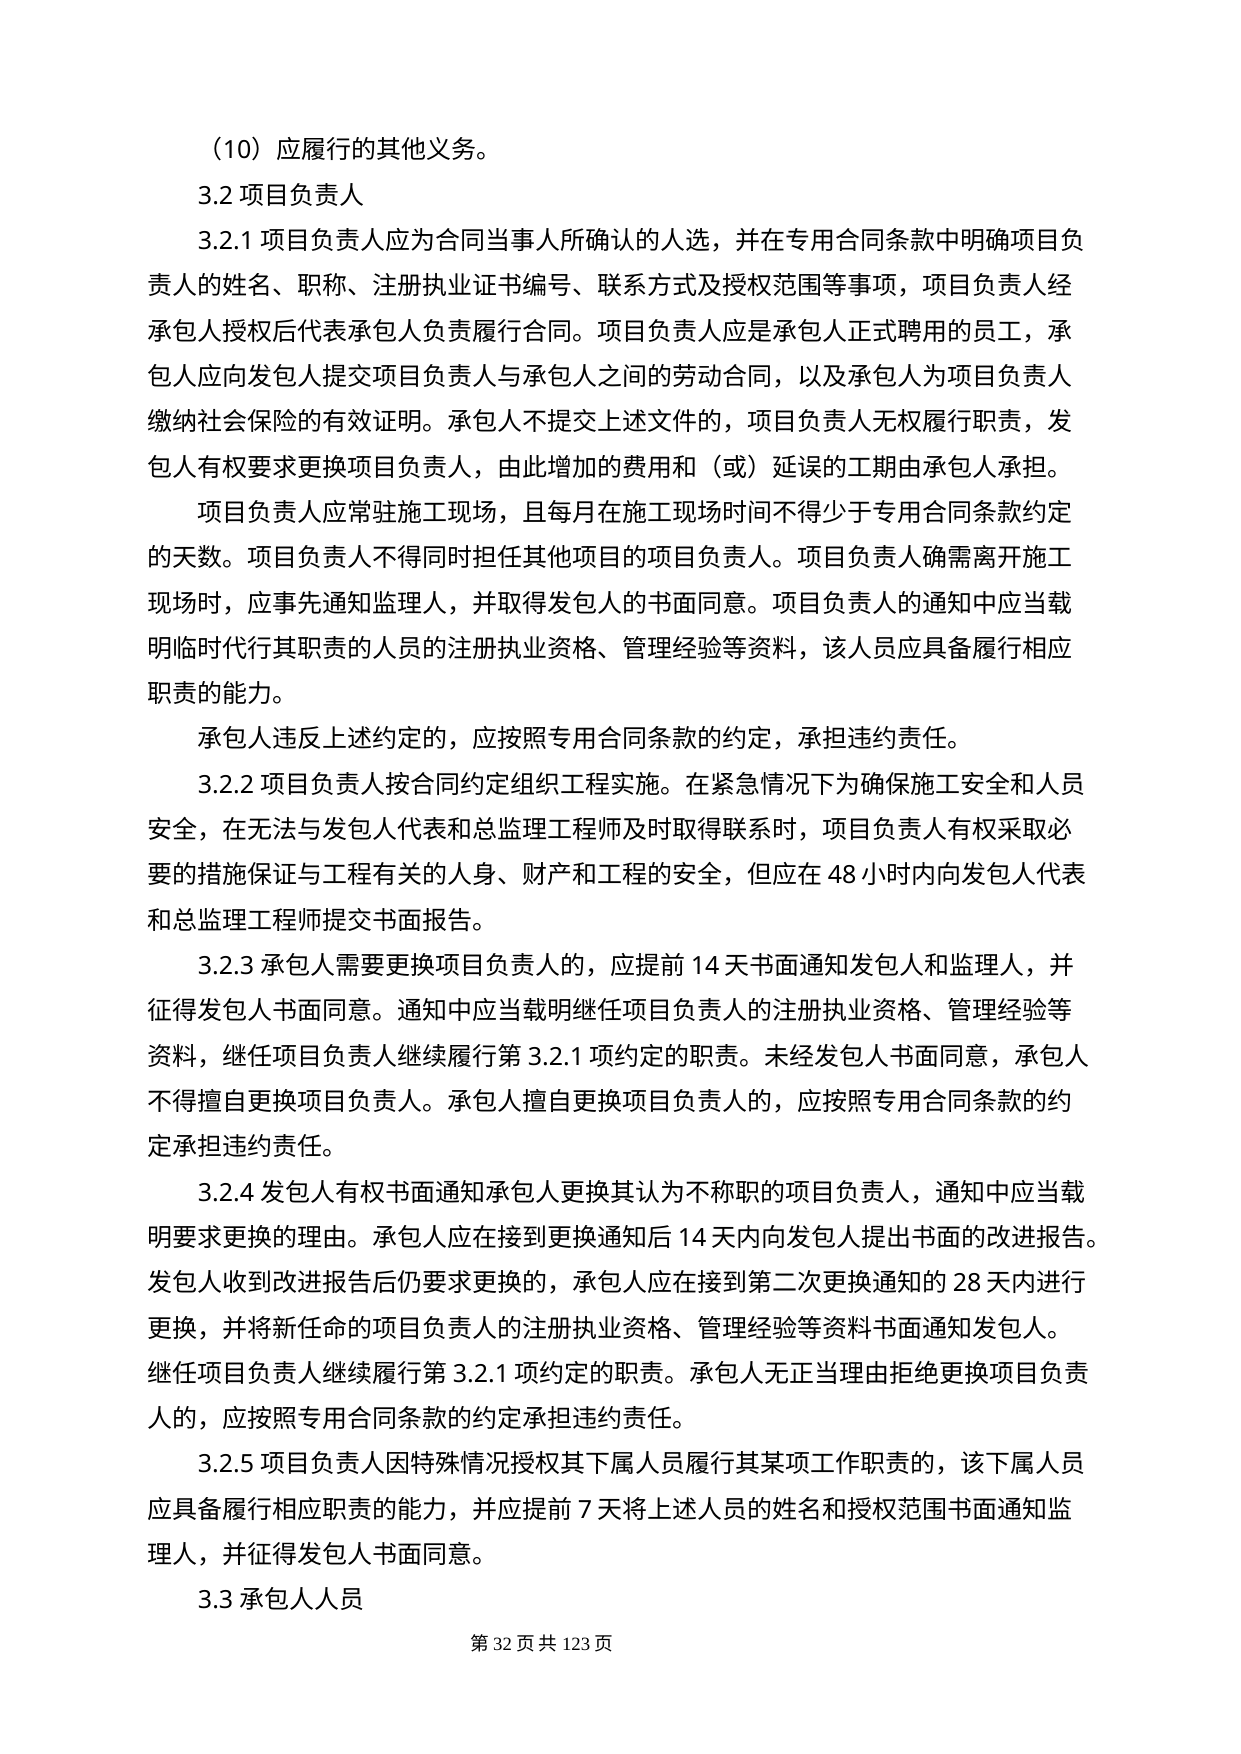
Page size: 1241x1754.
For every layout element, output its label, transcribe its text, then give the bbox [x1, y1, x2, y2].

text 项目负责人应常驻施工现场，且每月在施工现场时间不得少于专用合同条款约定的天数。项目负责人不得同时担任其他项目的项目负责人。项目负责人确需离开施工现场时，应事先通知监理人，并取得发包人的书面同意。项目负责人的通知中应当载明临时代行其职责的人员的注册执业资格、管理经验等资料，该人员应具备履行相应职责的能力。 [148, 492, 1092, 710]
text 3.3 承包人人员 [148, 1580, 1092, 1616]
text 3.2.4 发包人有权书面通知承包人更换其认为不称职的项目负责人，通知中应当载明要求更换的理由。承包人应在接到更换通知后14天内向发包人提出书面的改进报告。发包人收到改进报告后仍要求更换的，承包人应在接到第二次更换通知的28天内进行更换，并将新任命的项目负责人的注册执业资格、管理经验等资料书面通知发包人。继任项目负责人继续履行第3.2.1项约定的职责。承包人无正当理由拒绝更换项目负责人的，应按照专用合同条款的约定承担违约责任。 [148, 1172, 1092, 1435]
text 承包人违反上述约定的，应按照专用合同条款的约定，承担违约责任。 [148, 719, 1092, 755]
text （10）应履行的其他义务。 [148, 130, 1092, 166]
text 3.2.1 项目负责人应为合同当事人所确认的人选，并在专用合同条款中明确项目负责人的姓名、职称、注册执业证书编号、联系方式及授权范围等事项，项目负责人经承包人授权后代表承包人负责履行合同。项目负责人应是承包人正式聘用的员工，承包人应向发包人提交项目负责人与承包人之间的劳动合同，以及承包人为项目负责人缴纳社会保险的有效证明。承包人不提交上述文件的，项目负责人无权履行职责，发包人有权要求更换项目负责人，由此增加的费用和（或）延误的工期由承包人承担。 [148, 221, 1092, 483]
text 3.2.2 项目负责人按合同约定组织工程实施。在紧急情况下为确保施工安全和人员安全，在无法与发包人代表和总监理工程师及时取得联系时，项目负责人有权采取必要的措施保证与工程有关的人身、财产和工程的安全，但应在48小时内向发包人代表和总监理工程师提交书面报告。 [148, 764, 1092, 936]
text 3.2.3 承包人需要更换项目负责人的，应提前14天书面通知发包人和监理人，并征得发包人书面同意。通知中应当载明继任项目负责人的注册执业资格、管理经验等资料，继任项目负责人继续履行第3.2.1项约定的职责。未经发包人书面同意，承包人不得擅自更换项目负责人。承包人擅自更换项目负责人的，应按照专用合同条款的约定承担违约责任。 [148, 946, 1092, 1163]
text 3.2.5 项目负责人因特殊情况授权其下属人员履行其某项工作职责的，该下属人员应具备履行相应职责的能力，并应提前7天将上述人员的姓名和授权范围书面通知监理人，并征得发包人书面同意。 [148, 1444, 1092, 1571]
text 3.2 项目负责人 [148, 175, 1092, 211]
